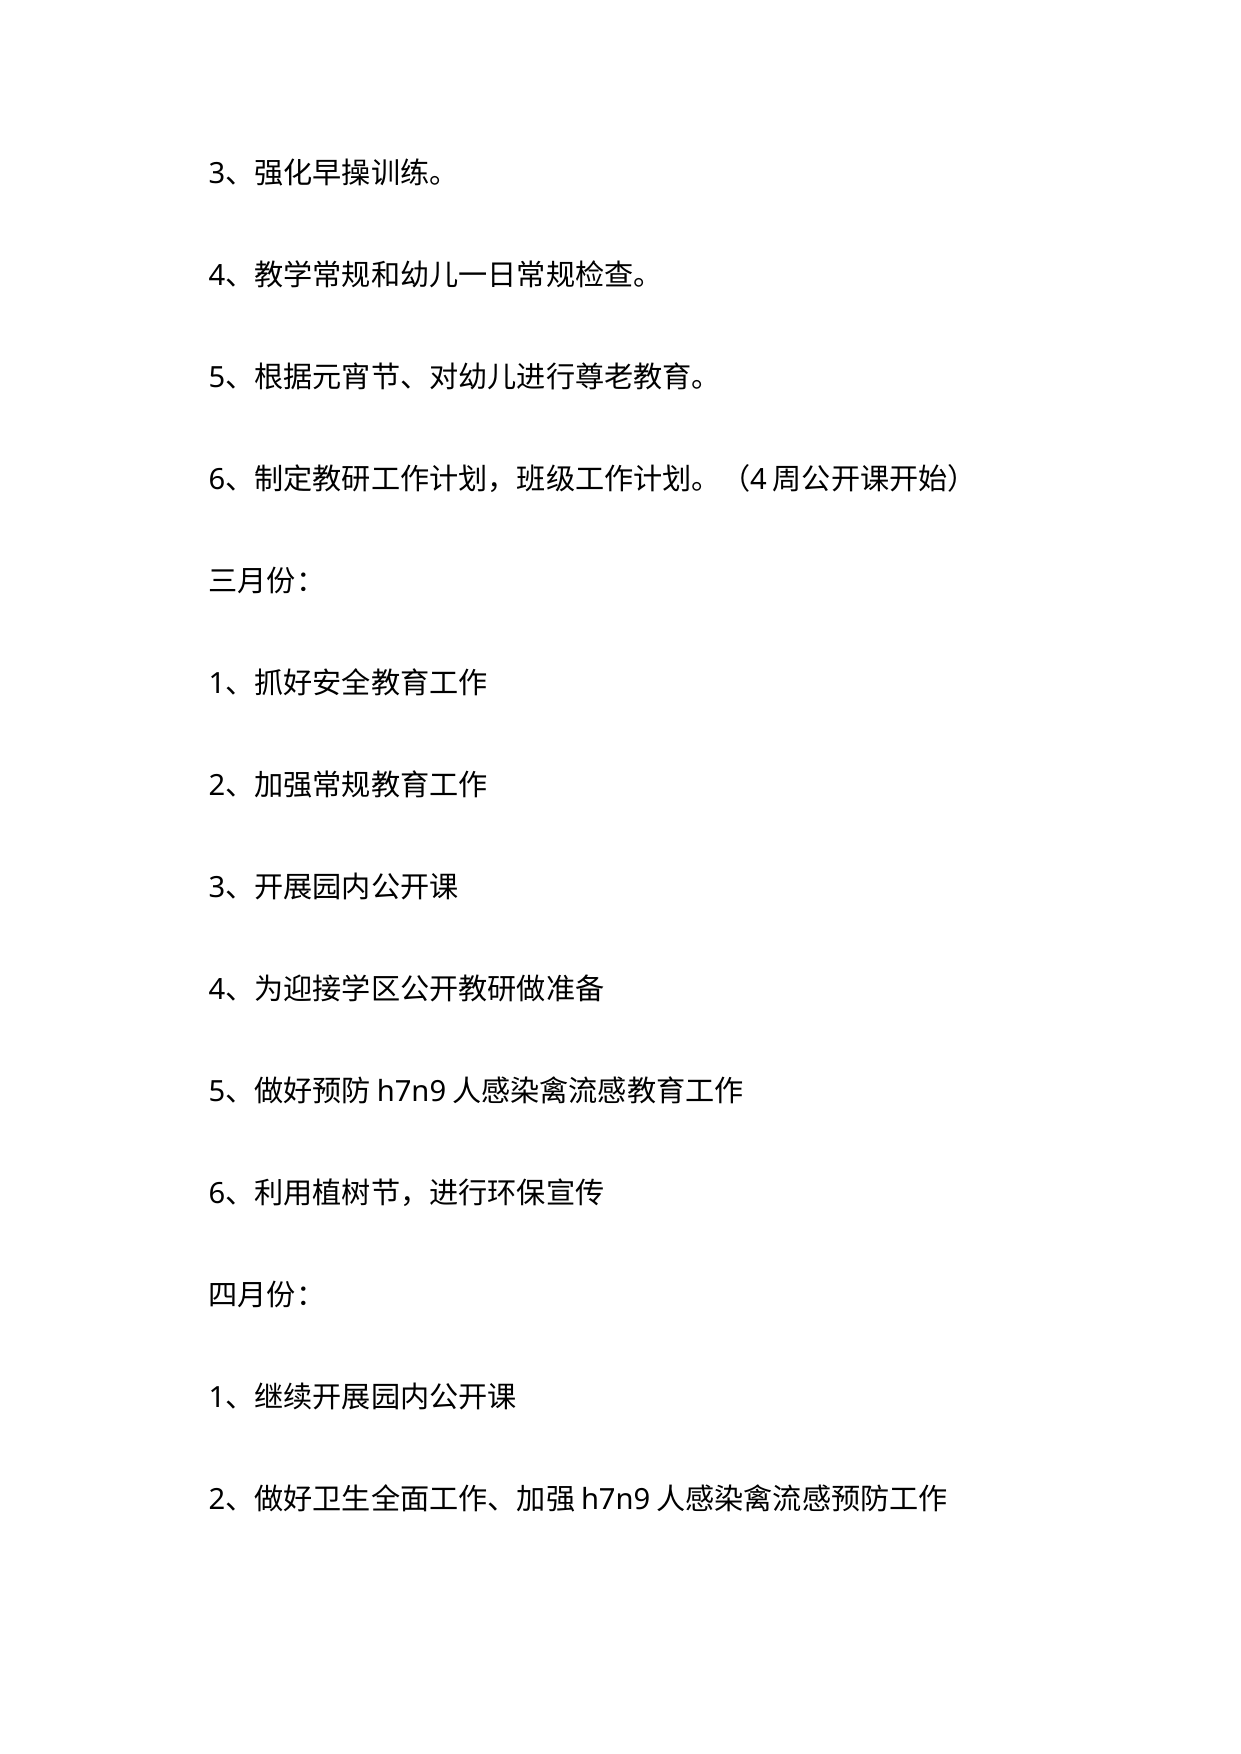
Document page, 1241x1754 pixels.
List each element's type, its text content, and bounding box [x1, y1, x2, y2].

text 4、教学常规和幼儿一日常规检查。 [150, 252, 1090, 294]
text 四月份： [150, 1272, 1090, 1314]
text 2、加强常规教育工作 [150, 762, 1090, 804]
text 3、强化早操训练。 [150, 150, 1090, 192]
text 4、为迎接学区公开教研做准备 [150, 966, 1090, 1008]
text 1、继续开展园内公开课 [150, 1373, 1090, 1416]
text 1、抓好安全教育工作 [150, 660, 1090, 702]
text 三月份： [150, 558, 1090, 600]
text 5、做好预防h7n9人感染禽流感教育工作 [150, 1068, 1090, 1110]
text 3、开展园内公开课 [150, 864, 1090, 906]
text 5、根据元宵节、对幼儿进行尊老教育。 [150, 354, 1090, 396]
text 6、制定教研工作计划，班级工作计划。（4周公开课开始） [150, 456, 1090, 498]
text 2、做好卫生全面工作、加强h7n9人感染禽流感预防工作 [150, 1475, 1090, 1518]
text 6、利用植树节，进行环保宣传 [150, 1169, 1090, 1212]
